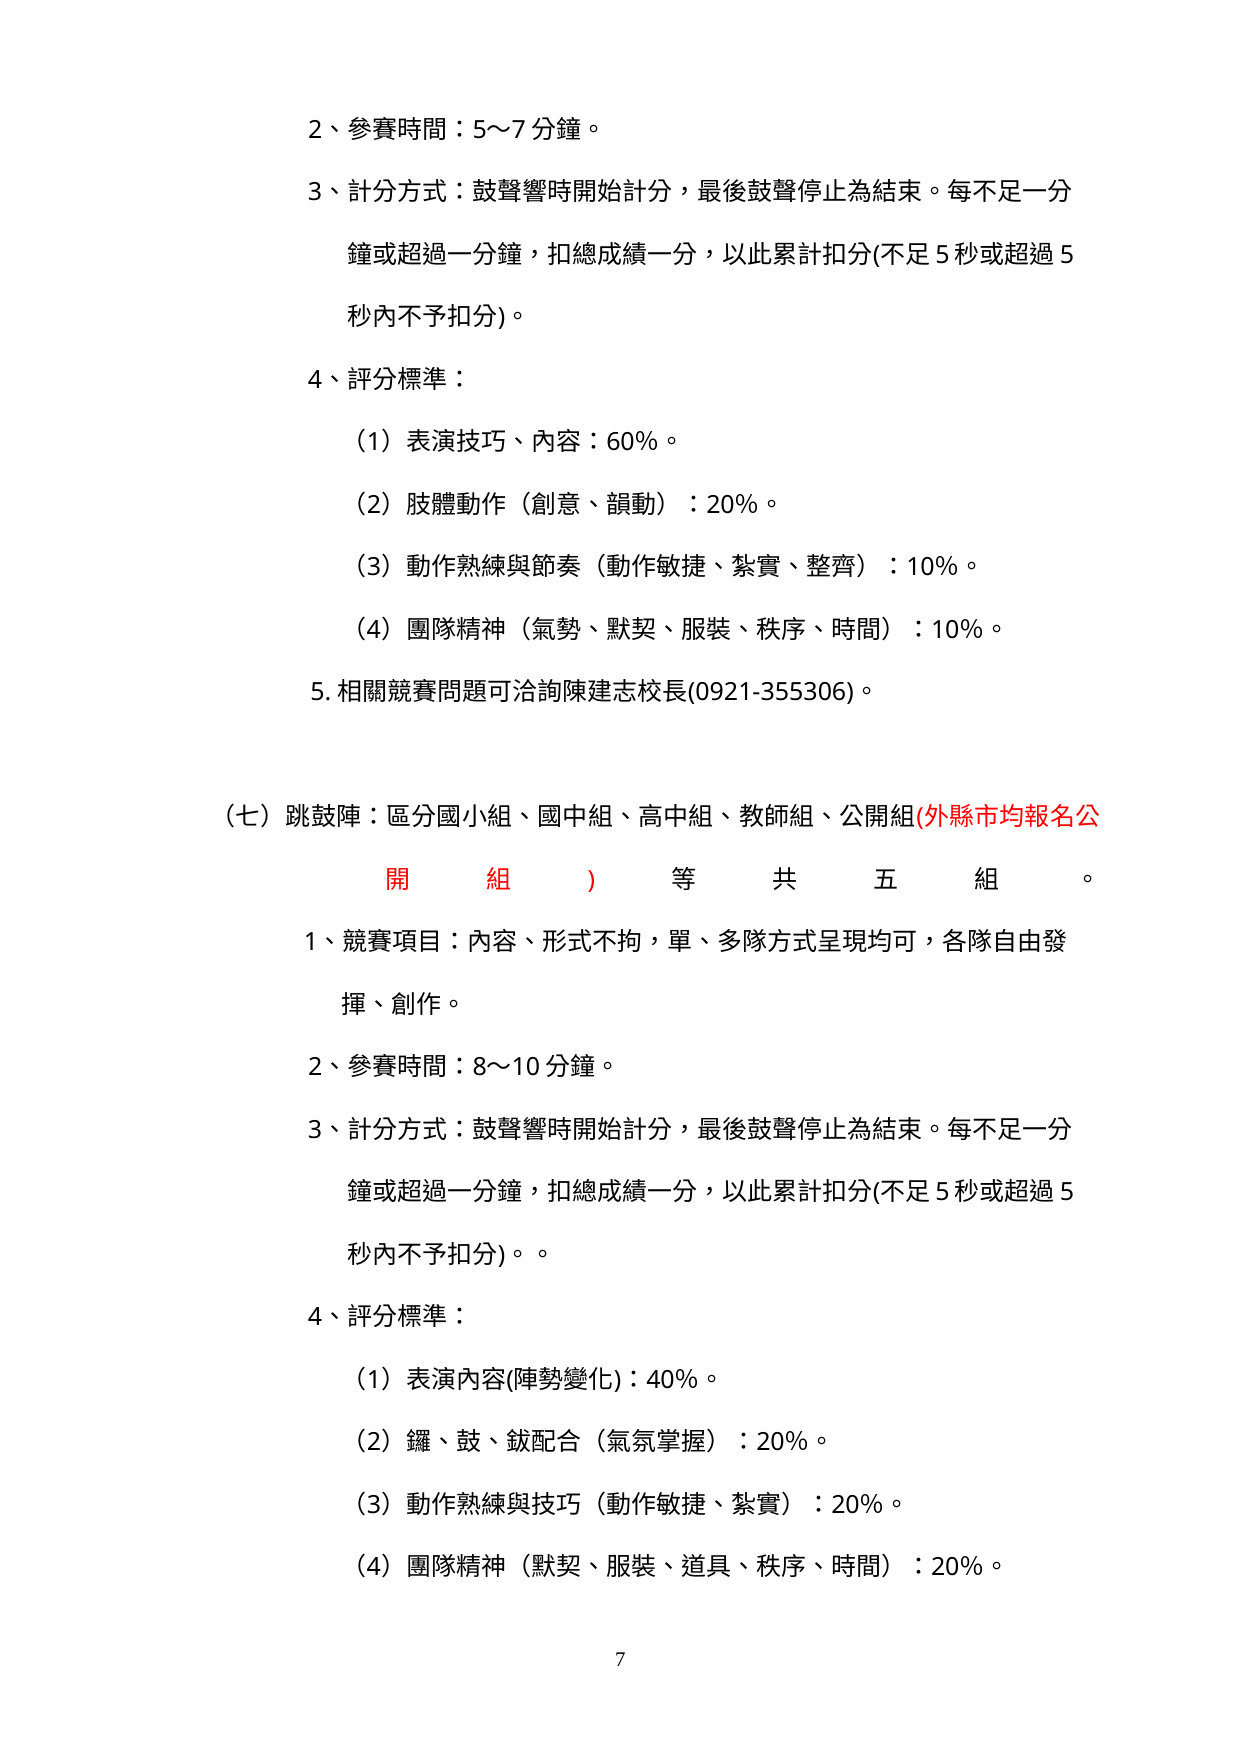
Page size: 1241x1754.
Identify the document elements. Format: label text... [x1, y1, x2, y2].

text 5. 相關競賽問題可洽詢陳建志校長(0921-355306)。 [148, 659, 1092, 721]
text （2）肢體動作（創意、韻動）：20％。 [342, 471, 1092, 534]
text 1、競賽項目：內容、形式不拘，單、多隊方式呈現均可，各隊自由發揮、創作。 [303, 909, 1092, 1034]
text （3）動作熟練與節奏（動作敏捷、紮實、整齊）：10％。 [342, 534, 1092, 596]
text （1）表演技巧、內容：60％。 [342, 409, 1092, 471]
text 2、參賽時間：5～7分鐘。 [308, 96, 1092, 159]
text 3、計分方式：鼓聲響時開始計分，最後鼓聲停止為結束。每不足一分鐘或超過一分鐘，扣總成績一分，以此累計扣分(不足5秒或超過5秒內不予扣分)。 [308, 159, 1092, 346]
text 2、參賽時間：8～10分鐘。 [308, 1034, 1092, 1096]
text （七）跳鼓陣：區分國小組、國中組、高中組、教師組、公開組(外縣市均報名公開組)等共五組。 [210, 784, 1100, 909]
text （4）團隊精神（默契、服裝、道具、秩序、時間）：20％。 [341, 1534, 1092, 1596]
text 4、評分標準： [308, 346, 1092, 409]
text （4）團隊精神（氣勢、默契、服裝、秩序、時間）：10％。 [341, 596, 1092, 659]
text （1）表演內容(陣勢變化)：40％。 [342, 1346, 1092, 1409]
text （3）動作熟練與技巧（動作敏捷、紮實）：20％。 [342, 1471, 1092, 1534]
text 3、計分方式：鼓聲響時開始計分，最後鼓聲停止為結束。每不足一分鐘或超過一分鐘，扣總成績一分，以此累計扣分(不足5秒或超過5秒內不予扣分)。。 [308, 1096, 1092, 1284]
text （2）鑼、鼓、鈸配合（氣氛掌握）：20％。 [342, 1409, 1092, 1471]
text 4、評分標準： [308, 1284, 1092, 1346]
